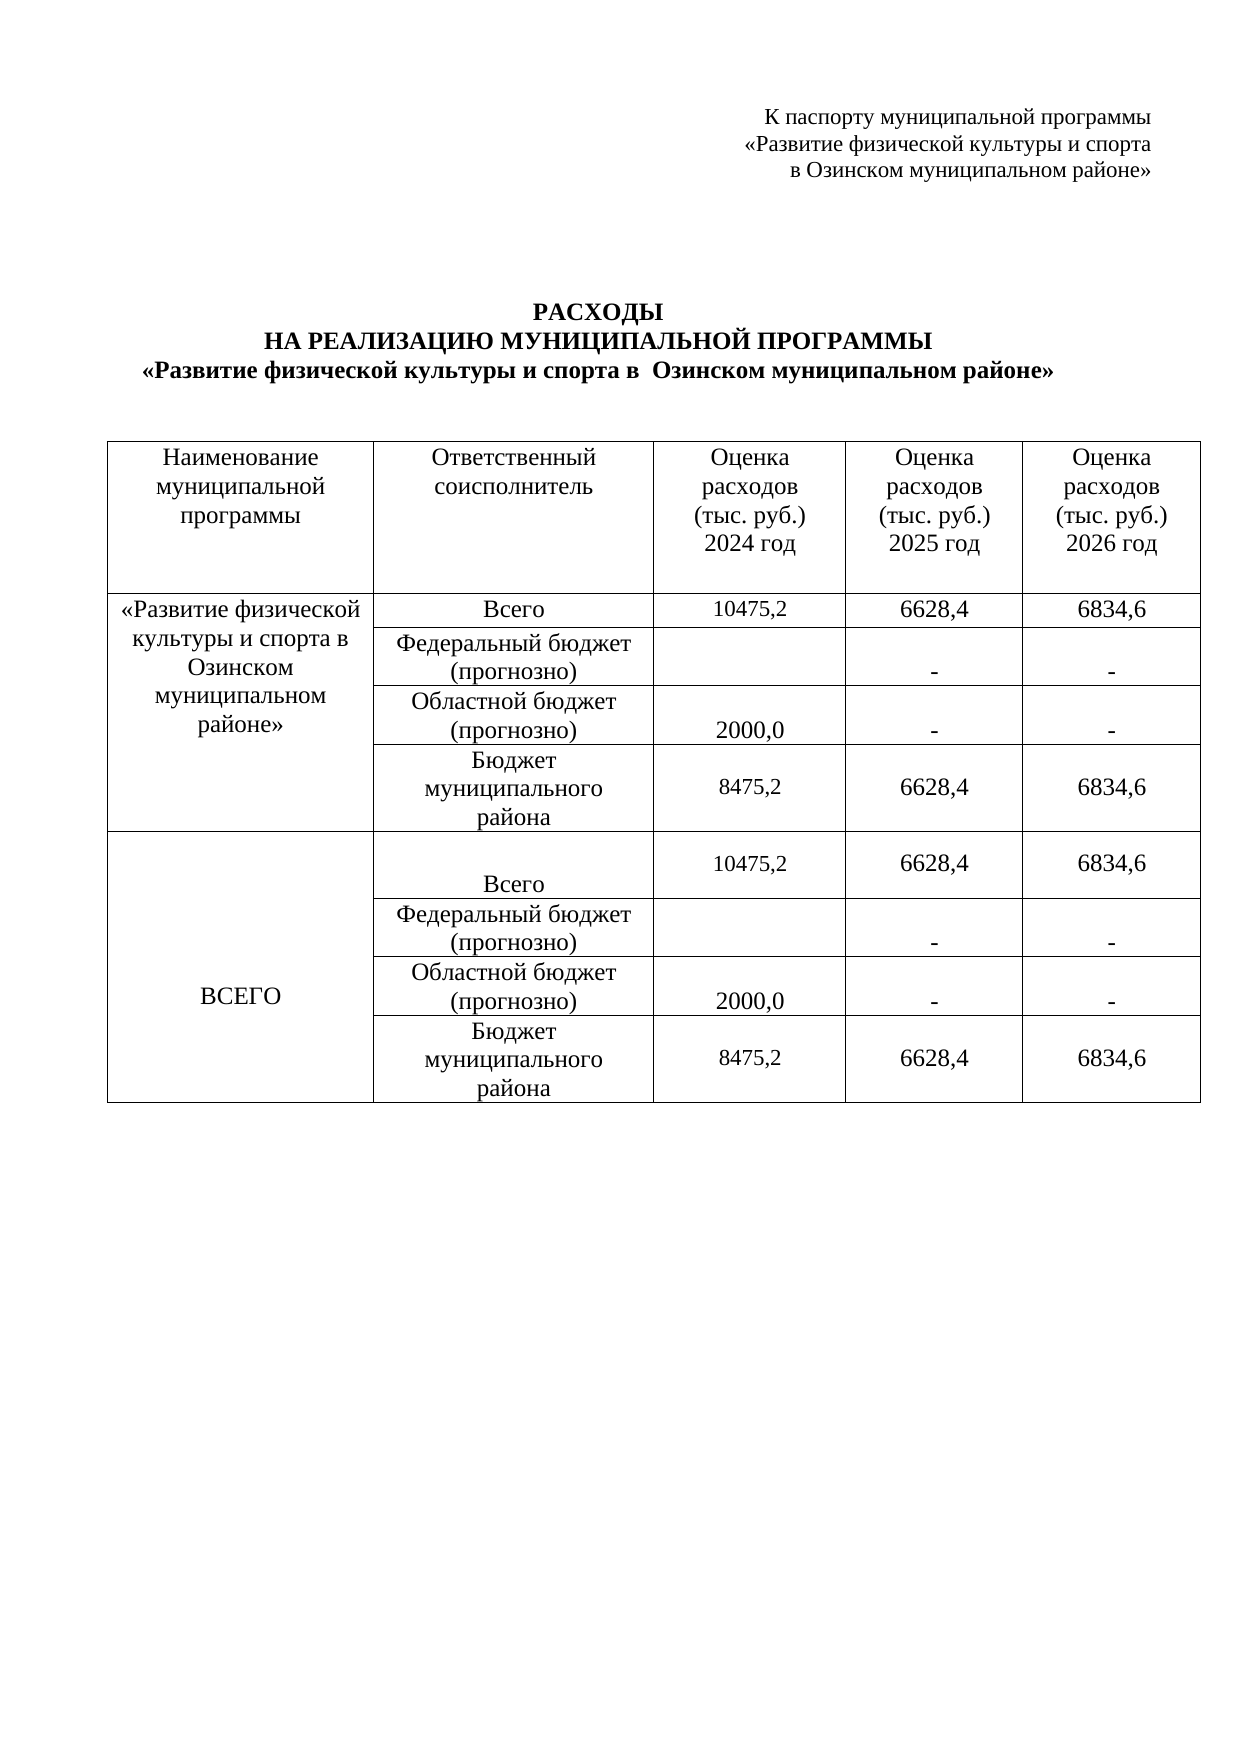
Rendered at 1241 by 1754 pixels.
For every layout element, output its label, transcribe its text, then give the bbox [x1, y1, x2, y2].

table_cell Всего [374, 832, 653, 898]
table_cell Всего [374, 594, 653, 627]
table_cell 8475,2 [654, 745, 845, 831]
text в Озинском муниципальном районе» [44, 156, 1152, 182]
table_cell 10475,2 [654, 832, 845, 898]
table_cell - [846, 686, 1022, 744]
table_cell Областной бюджет (прогнозно) [374, 957, 653, 1015]
table_cell 6834,6 [1023, 832, 1200, 898]
table_cell - [846, 957, 1022, 1015]
table_cell - [1023, 628, 1200, 685]
table_cell - [1023, 686, 1200, 744]
table_cell «Развитие физической культуры и спорта в Озинском муниципальном районе» [108, 594, 373, 831]
table_cell 6834,6 [1023, 1016, 1200, 1102]
table_cell - [846, 628, 1022, 685]
text «Развитие физической культуры и спорта [44, 130, 1152, 156]
table_cell 2000,0 [654, 957, 845, 1015]
table_cell ВСЕГО [108, 832, 373, 1102]
table_header Оценка расходов (тыс. руб.) 2024 год [654, 442, 845, 593]
table_cell 6628,4 [846, 1016, 1022, 1102]
table_cell 6628,4 [846, 832, 1022, 898]
table_header Ответственный соисполнитель [374, 442, 653, 593]
table_header Оценка расходов (тыс. руб.) 2026 год [1023, 442, 1200, 593]
table_cell Областной бюджет (прогнозно) [374, 686, 653, 744]
table_header Наименование муниципальной программы [108, 442, 373, 593]
table_cell [654, 628, 845, 685]
text НА РЕАЛИЗАЦИЮ МУНИЦИПАЛЬНОЙ ПРОГРАММЫ [44, 326, 1152, 355]
table_cell - [1023, 957, 1200, 1015]
text РАСХОДЫ [44, 297, 1152, 326]
table_cell 6834,6 [1023, 745, 1200, 831]
table_cell 10475,2 [654, 594, 845, 627]
table_cell [654, 899, 845, 956]
table_cell 6628,4 [846, 745, 1022, 831]
table_cell Бюджет муниципального района [374, 1016, 653, 1102]
table_cell 6834,6 [1023, 594, 1200, 627]
text «Развитие физической культуры и спорта в Озинском муниципальном районе» [44, 355, 1152, 384]
table_cell 6628,4 [846, 594, 1022, 627]
table_cell Федеральный бюджет (прогнозно) [374, 628, 653, 685]
table_header Оценка расходов (тыс. руб.) 2025 год [846, 442, 1022, 593]
table_cell 8475,2 [654, 1016, 845, 1102]
table_cell - [1023, 899, 1200, 956]
text К паспорту муниципальной программы [44, 103, 1152, 130]
table_cell Бюджет муниципального района [374, 745, 653, 831]
table_cell - [846, 899, 1022, 956]
table_cell Федеральный бюджет (прогнозно) [374, 899, 653, 956]
table_cell 2000,0 [654, 686, 845, 744]
